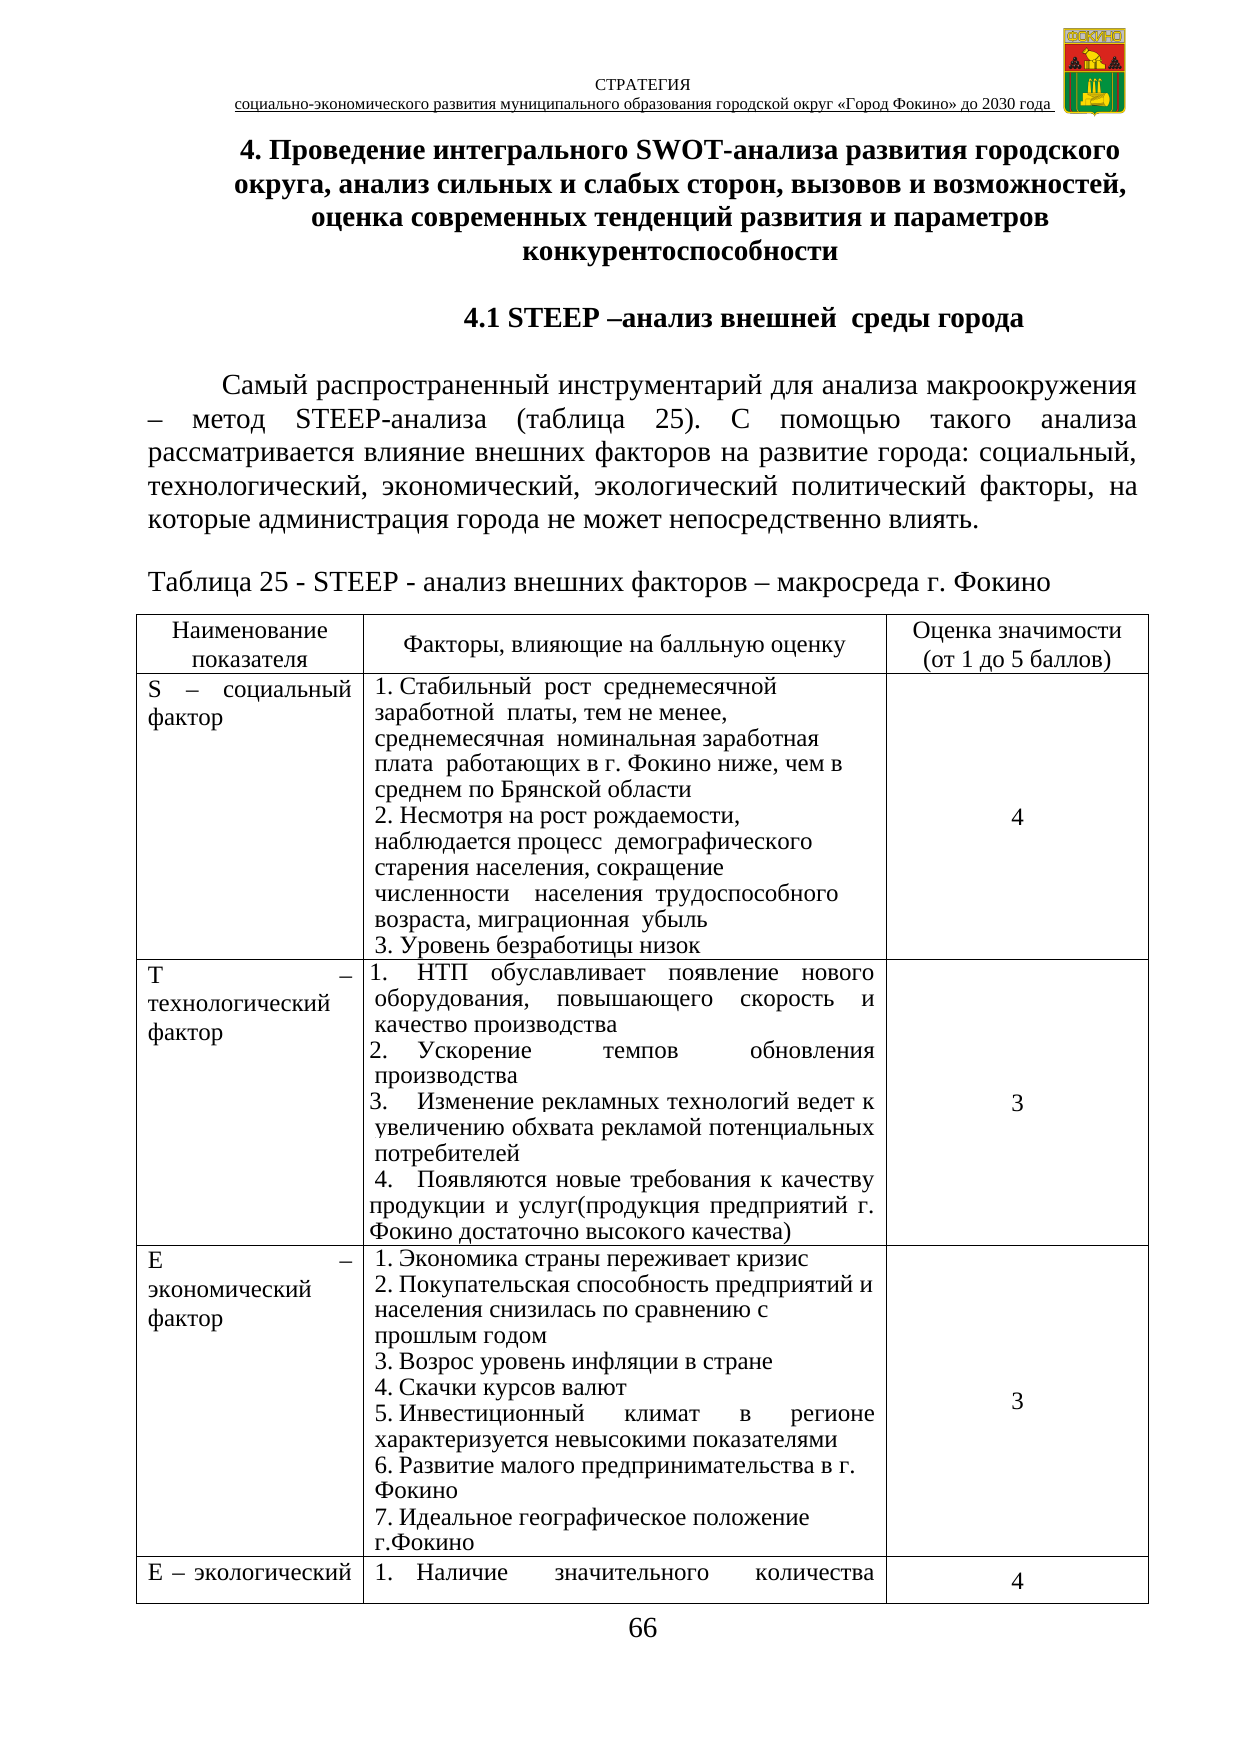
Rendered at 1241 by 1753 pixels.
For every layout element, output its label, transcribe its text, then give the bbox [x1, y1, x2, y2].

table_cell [364, 1557, 886, 1603]
list 4. Проведение интегрального SWOT-анализа развития городского округа, анализ сильных и слабых сторон, вызовов и возможностей, оценка современных тенденций развития и параметров конкурентоспособности [223, 132, 1138, 267]
table_header Наименование показателя [137, 615, 363, 673]
text Самый распространенный инструментарий для анализа макроокружения – метод STEEP-анализа (таблица 25). С помощью такого анализа рассматривается влияние внешних факторов на развитие города: социальный, технологический, экономический, экологический политический факторы, на которые администрация города не может непосредственно влиять. [148, 367, 1138, 535]
table_cell Е – экономический фактор [137, 1246, 363, 1556]
table_cell Е – экологический фактор [137, 1557, 363, 1603]
table_header Оценка значимости (от 1 до 5 баллов) [887, 615, 1148, 673]
picture [1063, 28, 1126, 117]
table_cell 3 [887, 1246, 1148, 1556]
text Таблица 25 - SТЕЕР - анализ внешних факторов – макросреда г. Фокино [148, 564, 1138, 597]
table_header Факторы, влияющие на балльную оценку [364, 615, 886, 673]
table_cell 1. Стабильный рост среднемесячной заработной платы, тем не менее, среднемесячная номинальная заработная плата работающих в г. Фокино ниже, чем в среднем по Брянской области 2. Несмотря на рост рождаемости, наблюдается процесс демографического старения населения, сокращение численности населения трудоспособного возраста, миграционная убыль 3. Уровень безработицы низок [364, 674, 886, 959]
table_cell Экономика страны переживает кризис Покупательская способность предприятий и населения снизилась по сравнению с прошлым годом Возрос уровень инфляции в стране Скачки курсов валют Инвестиционный климат в регионе характеризуется невысокими показателями Развитие малого предпринимательства в г. Фокино Идеальное географическое положение г.Фокино [364, 1246, 886, 1556]
table_cell 4 [887, 674, 1148, 959]
table_cell НТП обуславливает появление нового оборудования, повышающего скорость и качество производства Ускорение темпов обновления производства Изменение рекламных технологий ведет к увеличению обхвата рекламой потенциальных потребителей Появляются новые требования к качеству продукции и услуг(продукция предприятий г. Фокино достаточно высокого качества) [364, 960, 886, 1244]
list 4.1 STEEP –анализ внешней среды города [350, 300, 1138, 334]
table_cell S – социальный фактор [137, 674, 363, 959]
table_cell Т – технологический фактор [137, 960, 363, 1244]
table_cell 3 [887, 960, 1148, 1244]
table_cell 4 [887, 1557, 1148, 1603]
